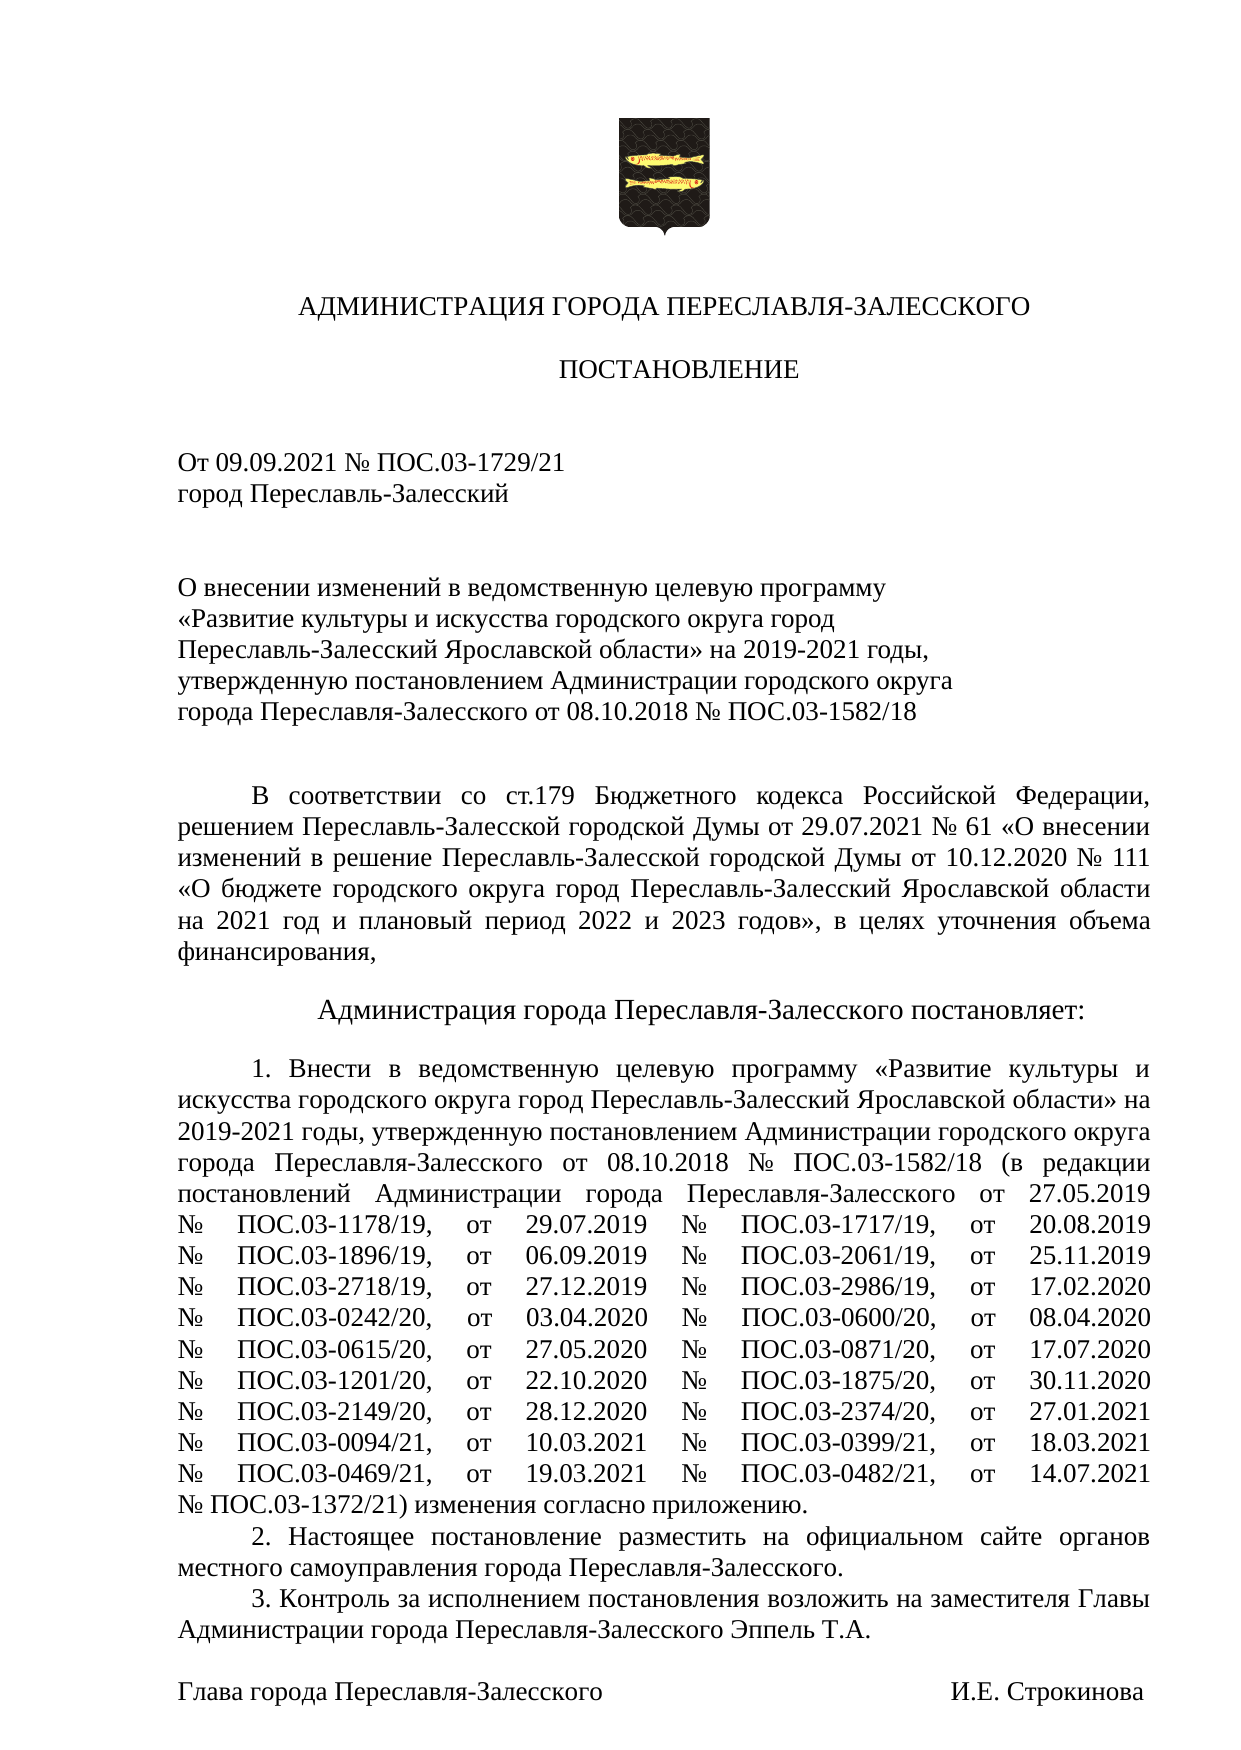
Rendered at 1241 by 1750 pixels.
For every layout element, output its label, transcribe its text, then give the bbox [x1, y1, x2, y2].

text утвержденную постановлением Администрации городского округа [177, 664, 1152, 695]
text АДМИНИСТРАЦИЯ ГОРОДА ПЕРЕСЛАВЛЯ-ЗАЛЕССКОГО [177, 290, 1152, 322]
text Глава города Переславля-Залесского И.Е. Строкинова [177, 1675, 1152, 1706]
text 2. Настоящее постановление разместить на официальном сайте органов местного самоуправления города Переславля-Залесского. [177, 1519, 1152, 1582]
text Переславль-Залесский Ярославской области» на 2019-2021 годы, [177, 633, 1152, 664]
text ПОСТАНОВЛЕНИЕ [207, 353, 1152, 384]
text город Переславль-Залесский [177, 477, 1152, 508]
text Администрация города Переславля-Залесского постановляет: [177, 992, 1152, 1026]
text города Переславля-Залесского от 08.10.2018 № ПОС.03-1582/18 [177, 695, 1152, 726]
text В соответствии со ст.179 Бюджетного кодекса Российской Федерации, решением Переславль-Залесской городской Думы от 29.07.2021 № 61 «О внесении изменений в решение Переславль-Залесской городской Думы от 10.12.2020 № 111 «О бюджете городского округа город Переславль-Залесский Ярославской области на 2021 год и плановый период 2022 и 2023 годов», в целях уточнения объема финансирования, [177, 779, 1152, 966]
text О внесении изменений в ведомственную целевую программу [177, 571, 1152, 602]
text От 09.09.2021 № ПОС.03-1729/21 [177, 446, 1152, 477]
text 1. Внести в ведомственную целевую программу «Развитие культуры и искусства городского округа город Переславль-Залесский Ярославской области» на 2019-2021 годы, утвержденную постановлением Администрации городского округа города Переславля-Залесского от 08.10.2018 № ПОС.03-1582/18 (в редакции постановлений Администрации города Переславля-Залесского от 27.05.2019 № ПОС.03-1178/19, от 29.07.2019 № ПОС.03-1717/19, от 20.08.2019 № ПОС.03-1896/19, от 06.09.2019 № ПОС.03-2061/19, от 25.11.2019 № ПОС.03-2718/19, от 27.12.2019 № ПОС.03-2986/19, от 17.02.2020 № ПОС.03-0242/20, от 03.04.2020 № ПОС.03-0600/20, от 08.04.2020 № ПОС.03-0615/20, от 27.05.2020 № ПОС.03-0871/20, от 17.07.2020 № ПОС.03-1201/20, от 22.10.2020 № ПОС.03-1875/20, от 30.11.2020 № ПОС.03-2149/20, от 28.12.2020 № ПОС.03-2374/20, от 27.01.2021 № ПОС.03-0094/21, от 10.03.2021 № ПОС.03-0399/21, от 18.03.2021 № ПОС.03-0469/21, от 19.03.2021 № ПОС.03-0482/21, от 14.07.2021 № ПОС.03-1372/21) изменения согласно приложению. [177, 1052, 1152, 1519]
text «Развитие культуры и искусства городского округа город [177, 602, 1152, 633]
text 3. Контроль за исполнением постановления возложить на заместителя Главы Администрации города Переславля-Залесского Эппель Т.А. [177, 1582, 1152, 1644]
